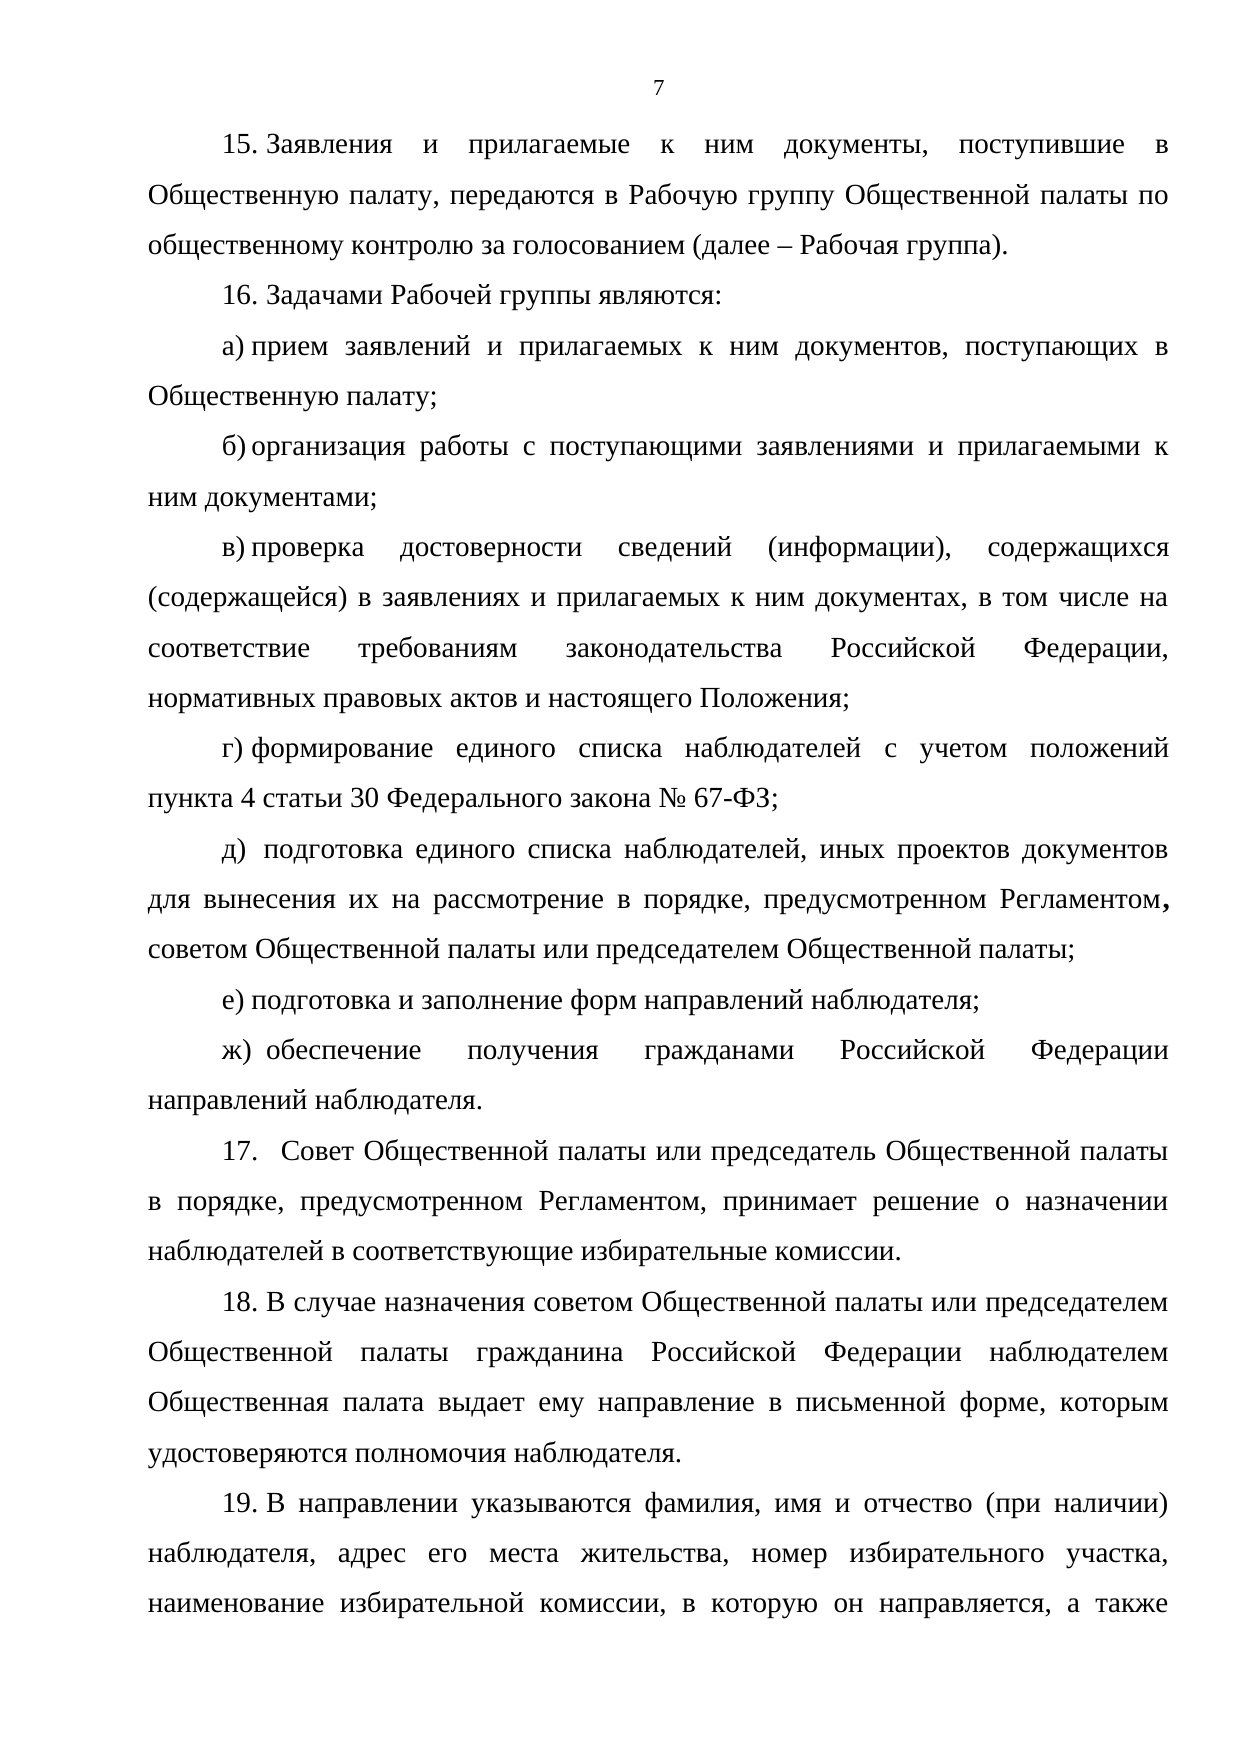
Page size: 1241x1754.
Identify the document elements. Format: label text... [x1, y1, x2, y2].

list подготовка единого списка наблюдателей, иных проектов документов для вынесения их на рассмотрение в порядке, предусмотренном Регламентом, советом Общественной палаты или председателем Общественной палаты; [148, 831, 1169, 965]
list прием заявлений и прилагаемых к ним документов, поступающих в Общественную палату; [148, 328, 1169, 412]
list формирование единого списка наблюдателей с учетом положений пункта 4 статьи 30 Федерального закона № 67-ФЗ; [148, 730, 1169, 814]
list проверка достоверности сведений (информации), содержащихся (содержащейся) в заявлениях и прилагаемых к ним документах, в том числе на соответствие требованиям законодательства Российской Федерации, нормативных правовых актов и настоящего Положения; [148, 529, 1169, 713]
list В случае назначения советом Общественной палаты или председателем Общественной палаты гражданина Российской Федерации наблюдателем Общественная палата выдает ему направление в письменной форме, которым удостоверяются полномочия наблюдателя. [148, 1284, 1169, 1468]
list обеспечение получения гражданами Российской Федерации направлений наблюдателя. [148, 1032, 1169, 1116]
list Задачами Рабочей группы являются: [148, 277, 1169, 311]
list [148, 1485, 1169, 1619]
list организация работы с поступающими заявлениями и прилагаемыми к ним документами; [148, 428, 1169, 512]
list Совет Общественной палаты или председатель Общественной палаты в порядке, предусмотренном Регламентом, принимает решение о назначении наблюдателей в соответствующие избирательные комиссии. [148, 1133, 1169, 1267]
list Заявления и прилагаемые к ним документы, поступившие в Общественную палату, передаются в Рабочую группу Общественной палаты по общественному контролю за голосованием (далее – Рабочая группа). [148, 127, 1169, 261]
list подготовка и заполнение форм направлений наблюдателя; [148, 982, 1169, 1015]
